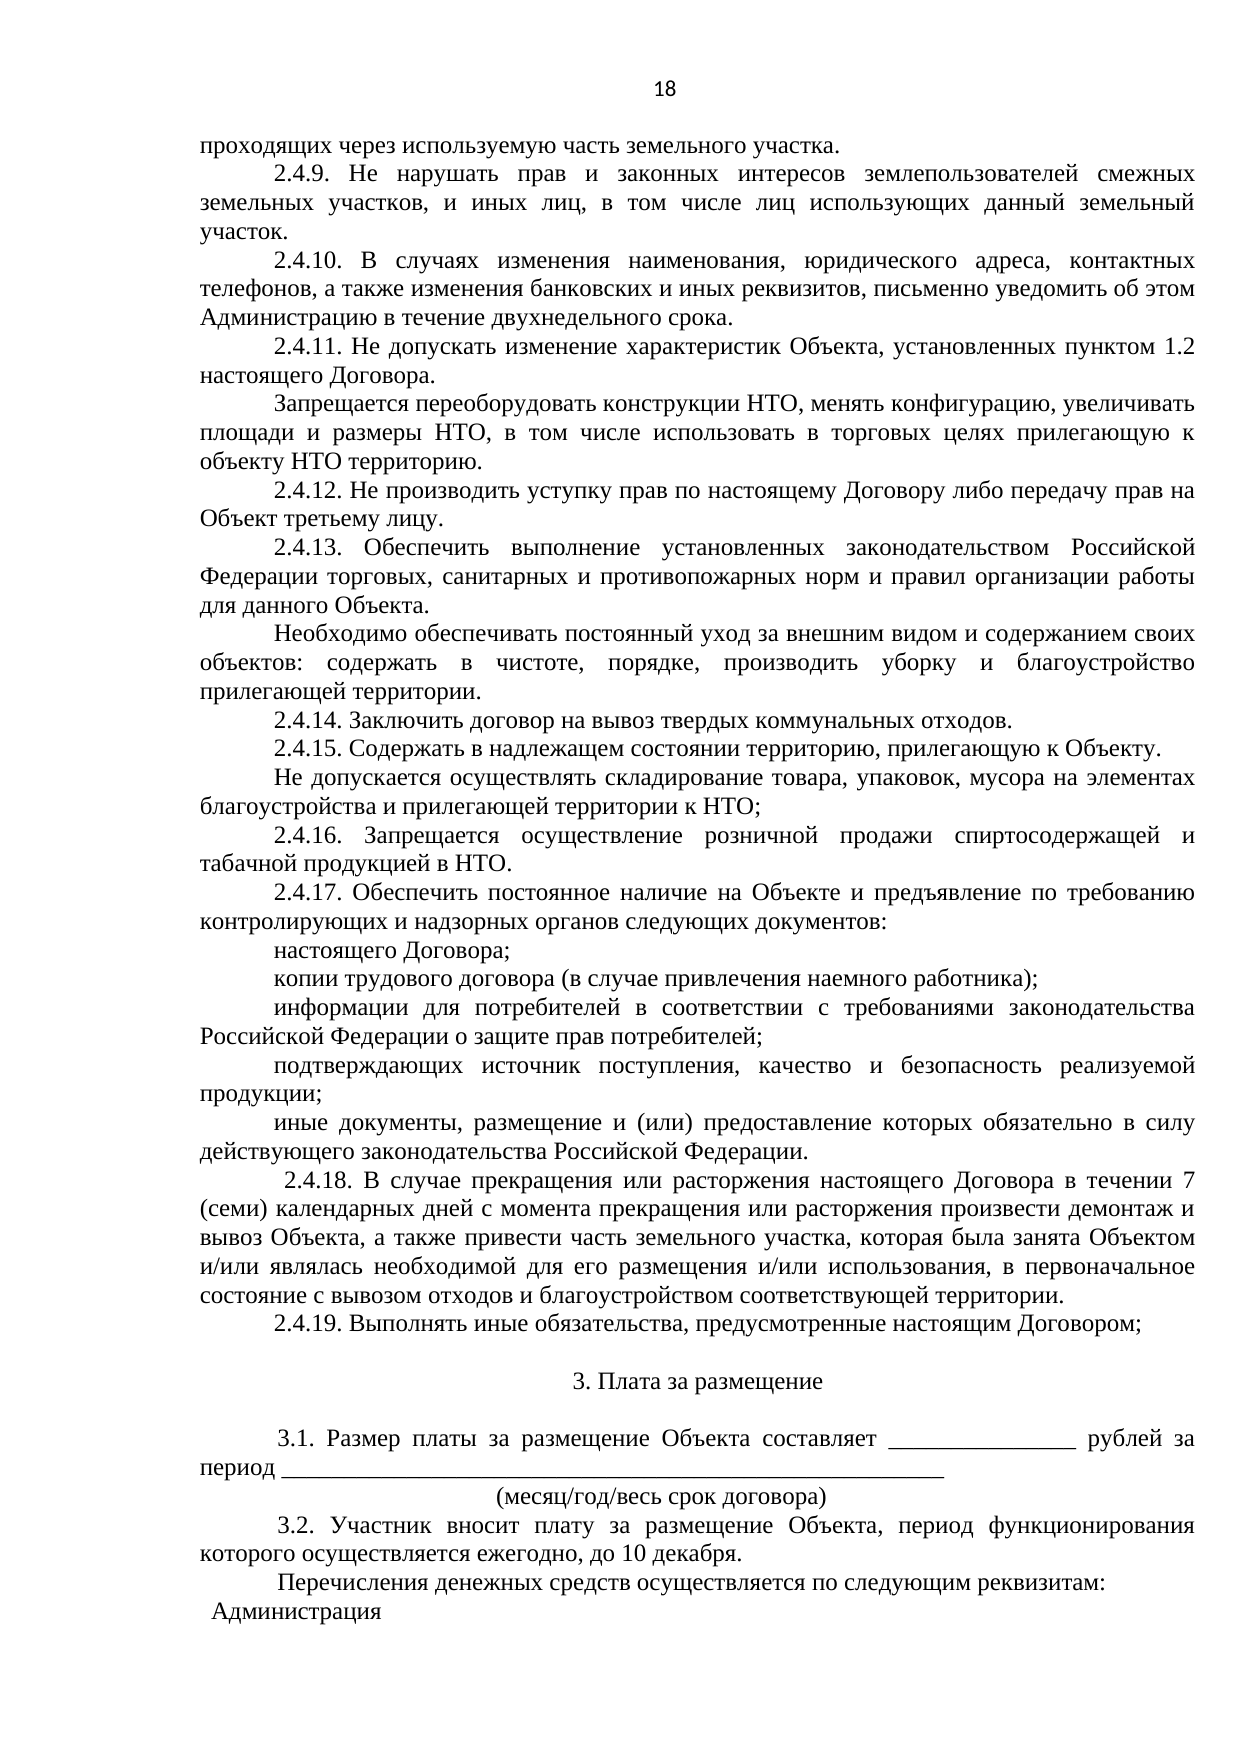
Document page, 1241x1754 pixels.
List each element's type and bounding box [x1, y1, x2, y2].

table_cell [188, 130, 1207, 1625]
